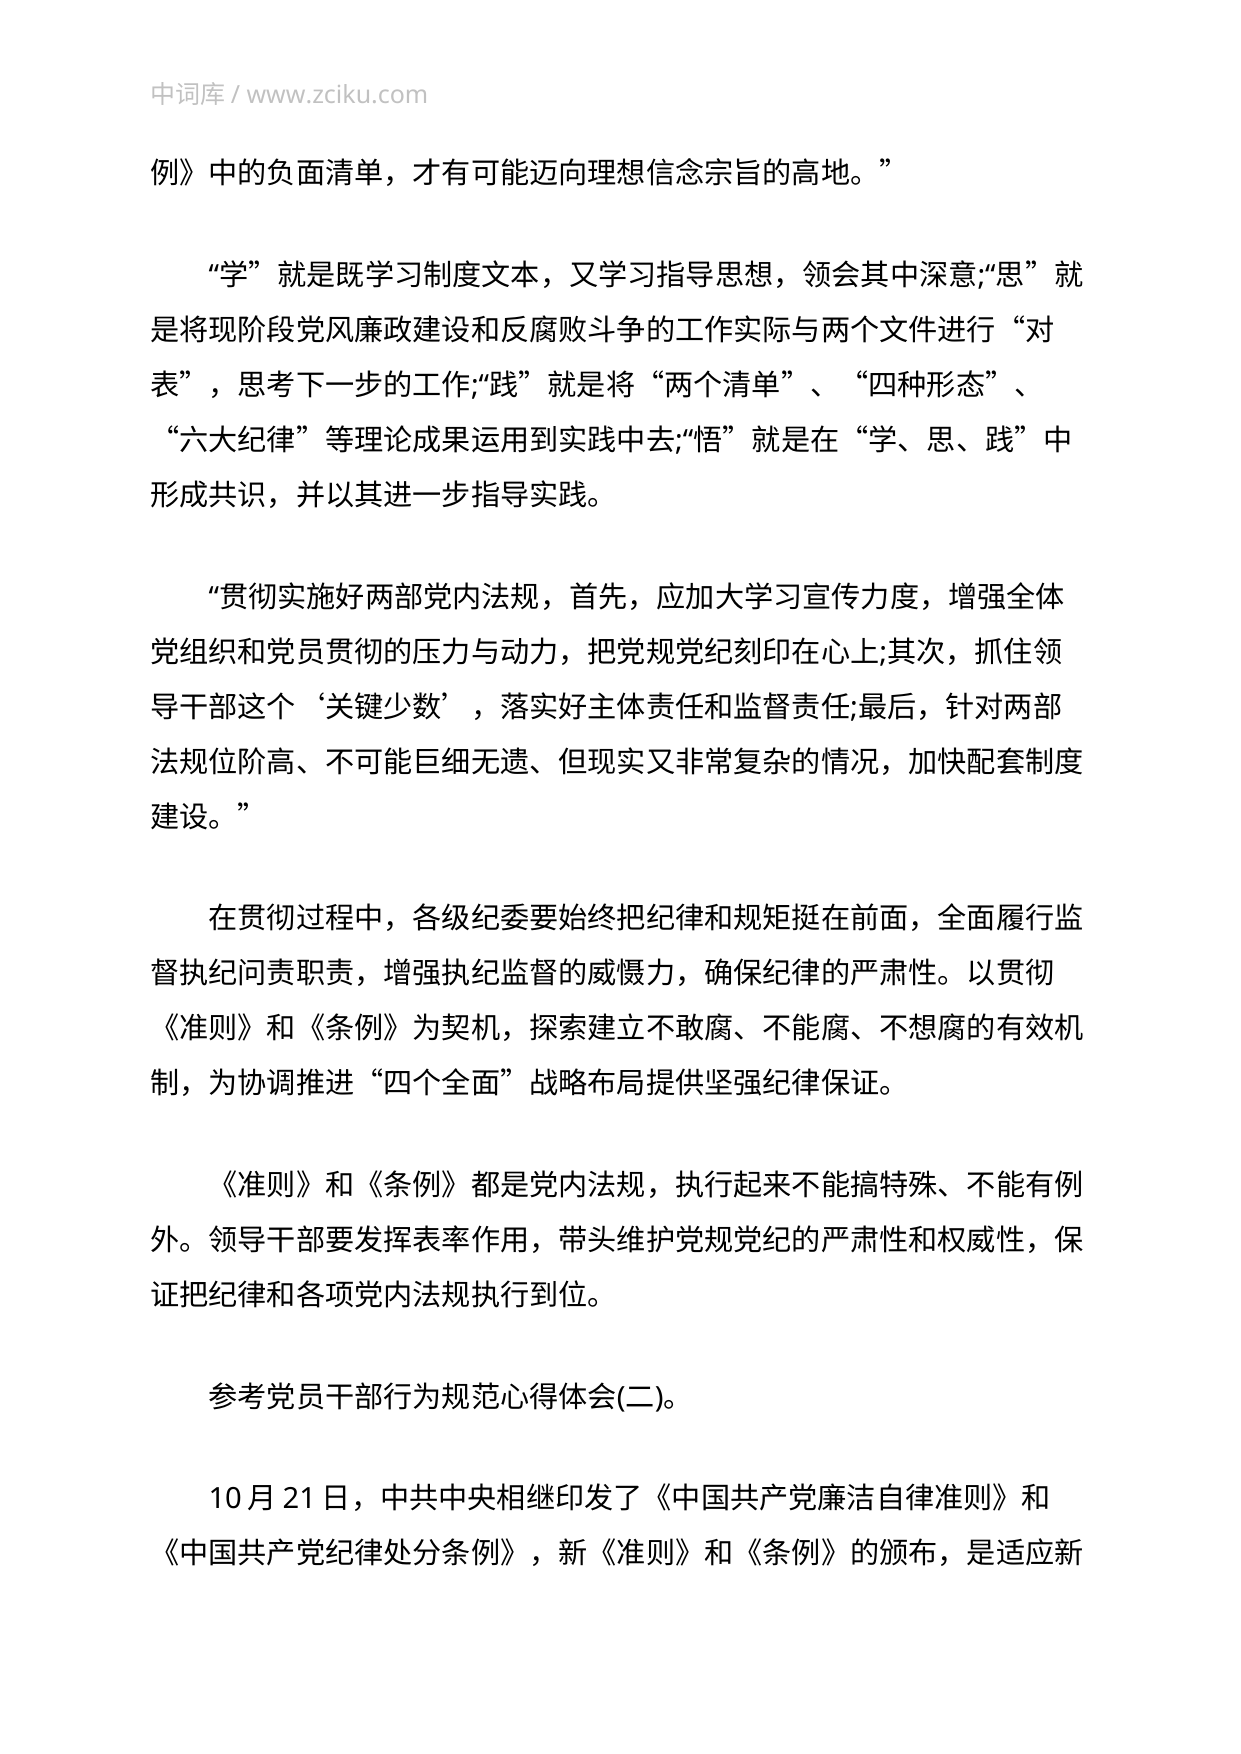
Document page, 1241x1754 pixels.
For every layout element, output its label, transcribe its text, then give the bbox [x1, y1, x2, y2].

text “学”就是既学习制度文本，又学习指导思想，领会其中深意;“思”就是将现阶段党风廉政建设和反腐败斗争的工作实际与两个文件进行“对表”，思考下一步的工作;“践”就是将“两个清单”、“四种形态”、“六大纪律”等理论成果运用到实践中去;“悟”就是在“学、思、践”中形成共识，并以其进一步指导实践。 [150, 252, 1090, 514]
text 参考党员干部行为规范心得体会(二)。 [150, 1373, 1090, 1416]
text 《准则》和《条例》都是党内法规，执行起来不能搞特殊、不能有例外。领导干部要发挥表率作用，带头维护党规党纪的严肃性和权威性，保证把纪律和各项党内法规执行到位。 [150, 1162, 1090, 1314]
text 在贯彻过程中，各级纪委要始终把纪律和规矩挺在前面，全面履行监督执纪问责职责，增强执纪监督的威慑力，确保纪律的严肃性。以贯彻《准则》和《条例》为契机，探索建立不敢腐、不能腐、不想腐的有效机制，为协调推进“四个全面”战略布局提供坚强纪律保证。 [150, 895, 1090, 1102]
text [150, 1475, 1090, 1572]
text “贯彻实施好两部党内法规，首先，应加大学习宣传力度，增强全体党组织和党员贯彻的压力与动力，把党规党纪刻印在心上;其次，抓住领导干部这个‘关键少数’，落实好主体责任和监督责任;最后，针对两部法规位阶高、不可能巨细无遗、但现实又非常复杂的情况，加快配套制度建设。” [150, 573, 1090, 836]
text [150, 150, 1090, 192]
